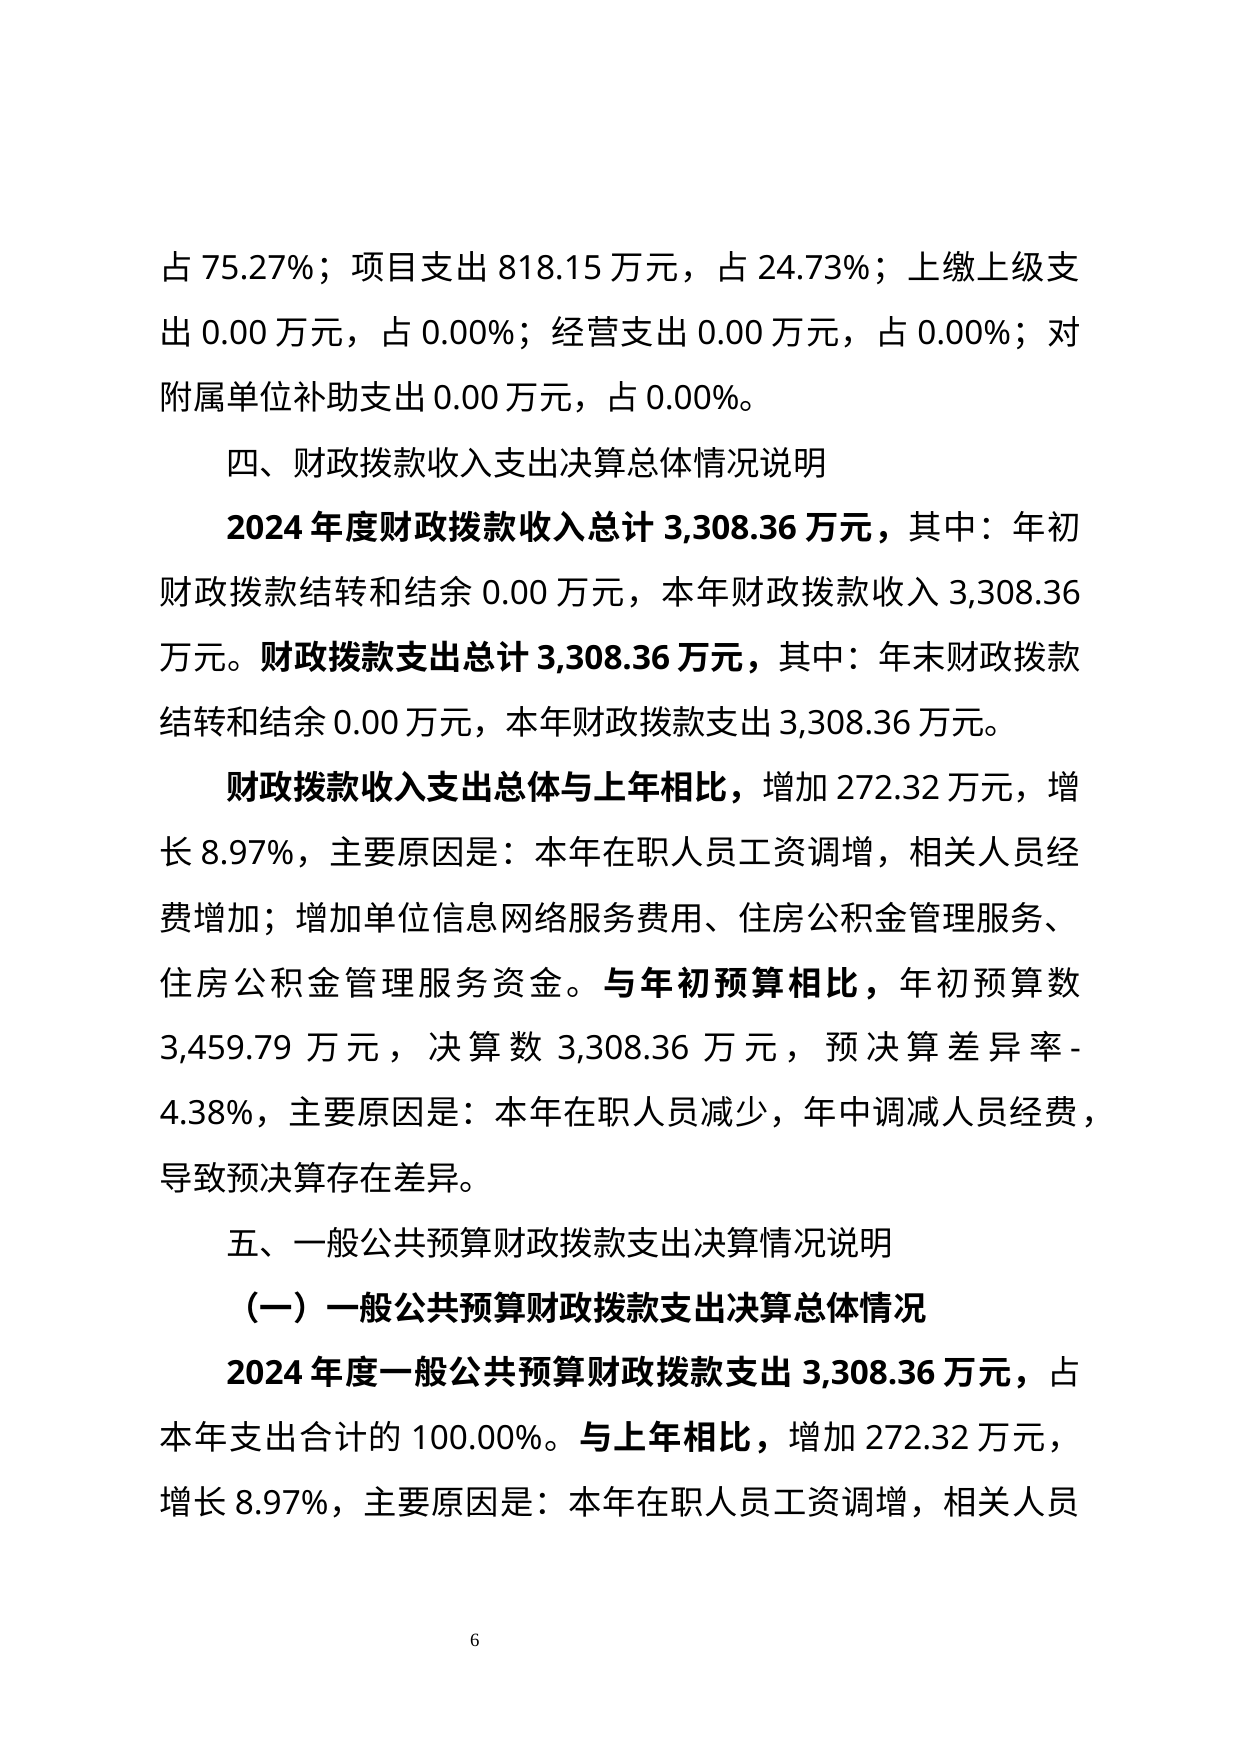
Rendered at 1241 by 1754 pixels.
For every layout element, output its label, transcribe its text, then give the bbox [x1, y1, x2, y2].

text （一）一般公共预算财政拨款支出决算总体情况 [159, 1273, 1081, 1338]
text 五、一般公共预算财政拨款支出决算情况说明 [159, 1208, 1081, 1273]
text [159, 233, 1081, 428]
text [159, 1338, 1081, 1533]
text 2024年度财政拨款收入总计3,308.36万元，其中：年初财政拨款结转和结余0.00万元，本年财政拨款收入3,308.36万元。财政拨款支出总计3,308.36万元，其中：年末财政拨款结转和结余0.00万元，本年财政拨款支出3,308.36万元。 [159, 493, 1081, 753]
text 财政拨款收入支出总体与上年相比，增加272.32万元，增长8.97%，主要原因是：本年在职人员工资调增，相关人员经费增加；增加单位信息网络服务费用、住房公积金管理服务、住房公积金管理服务资金。与年初预算相比，年初预算数3,459.79万元，决算数3,308.36万元，预决算差异率-4.38%，主要原因是：本年在职人员减少，年中调减人员经费，导致预决算存在差异。 [159, 753, 1081, 1208]
text 四、财政拨款收入支出决算总体情况说明 [159, 428, 1081, 493]
